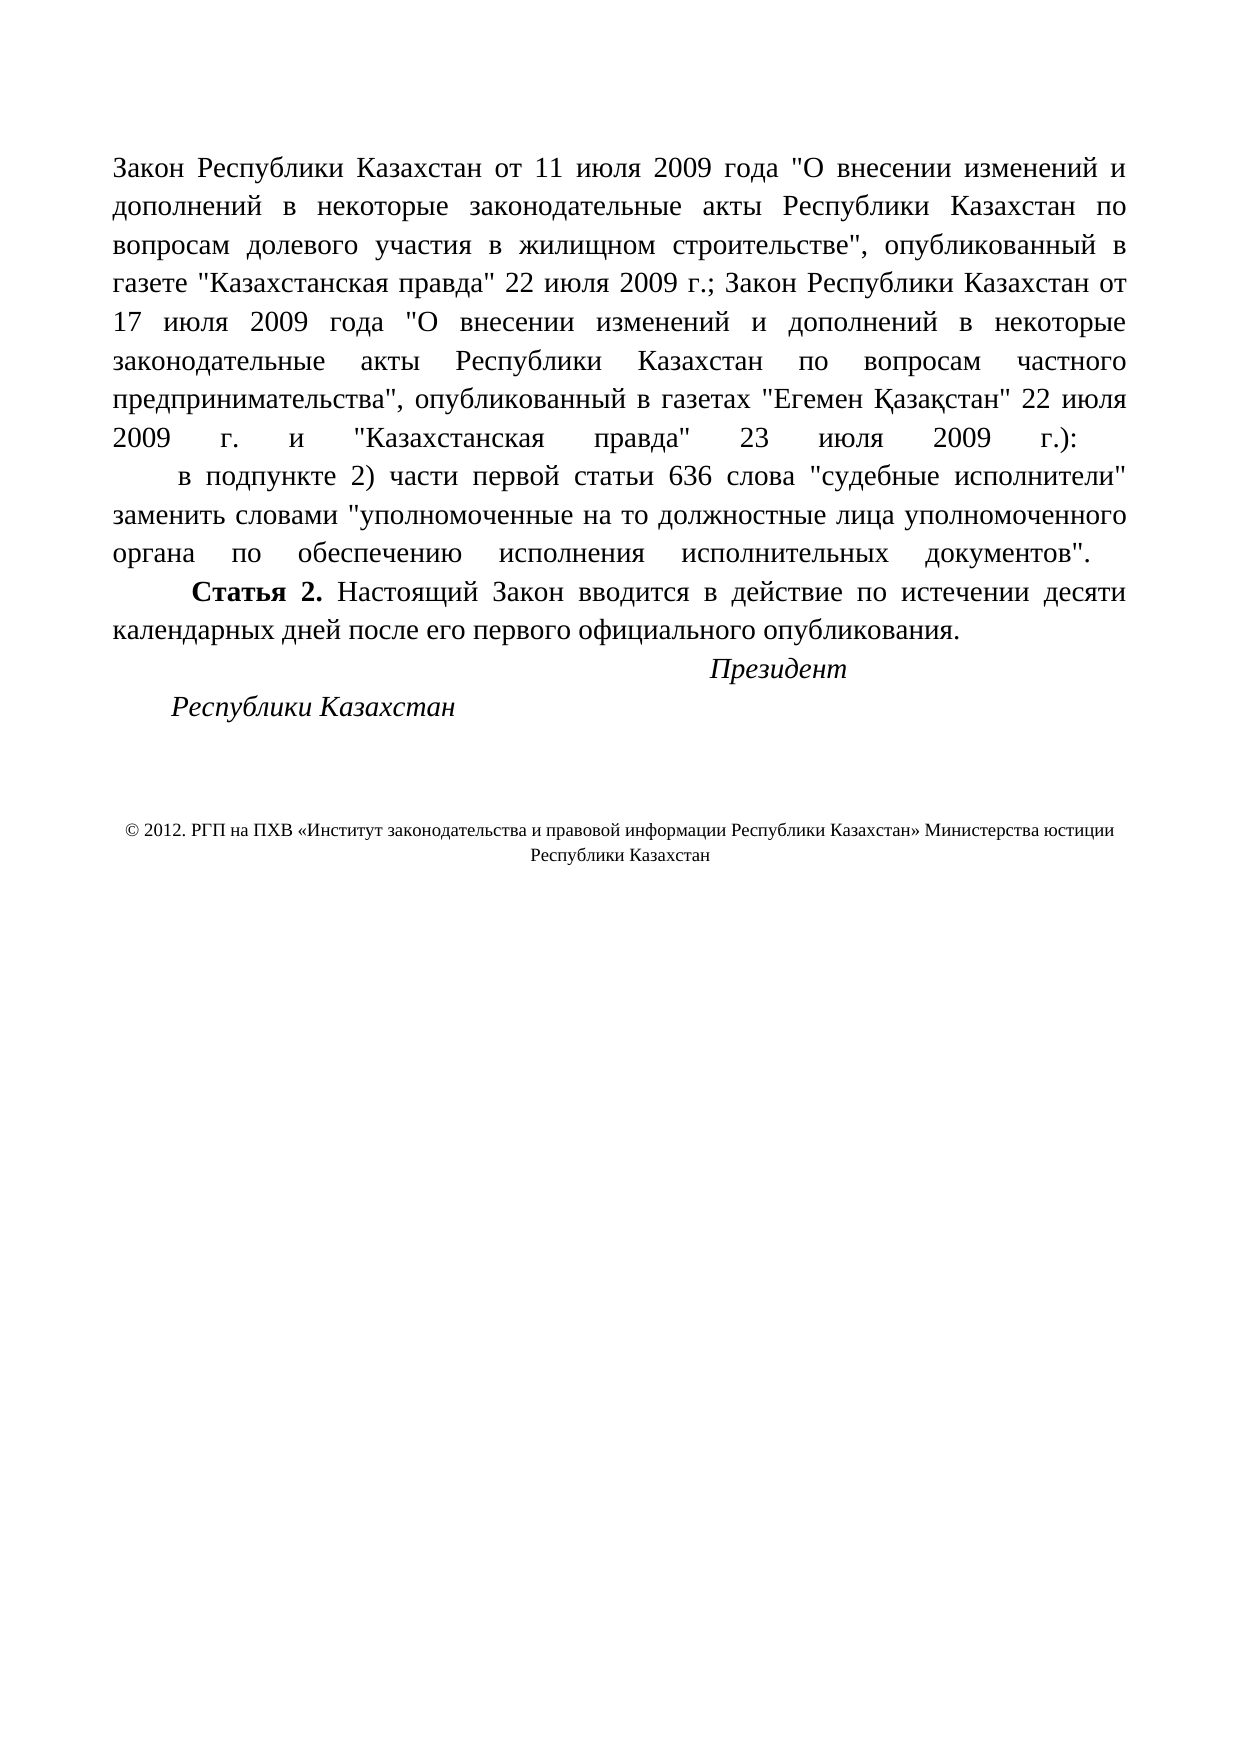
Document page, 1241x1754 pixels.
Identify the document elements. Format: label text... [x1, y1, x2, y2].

text © 2012. РГП на ПХВ «Институт законодательства и правовой информации Республики Казахстан» Министерства юстиции Республики Казахстан [112, 819, 1128, 865]
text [112, 150, 1128, 646]
text Президент Республики Казахстан [112, 651, 1128, 723]
